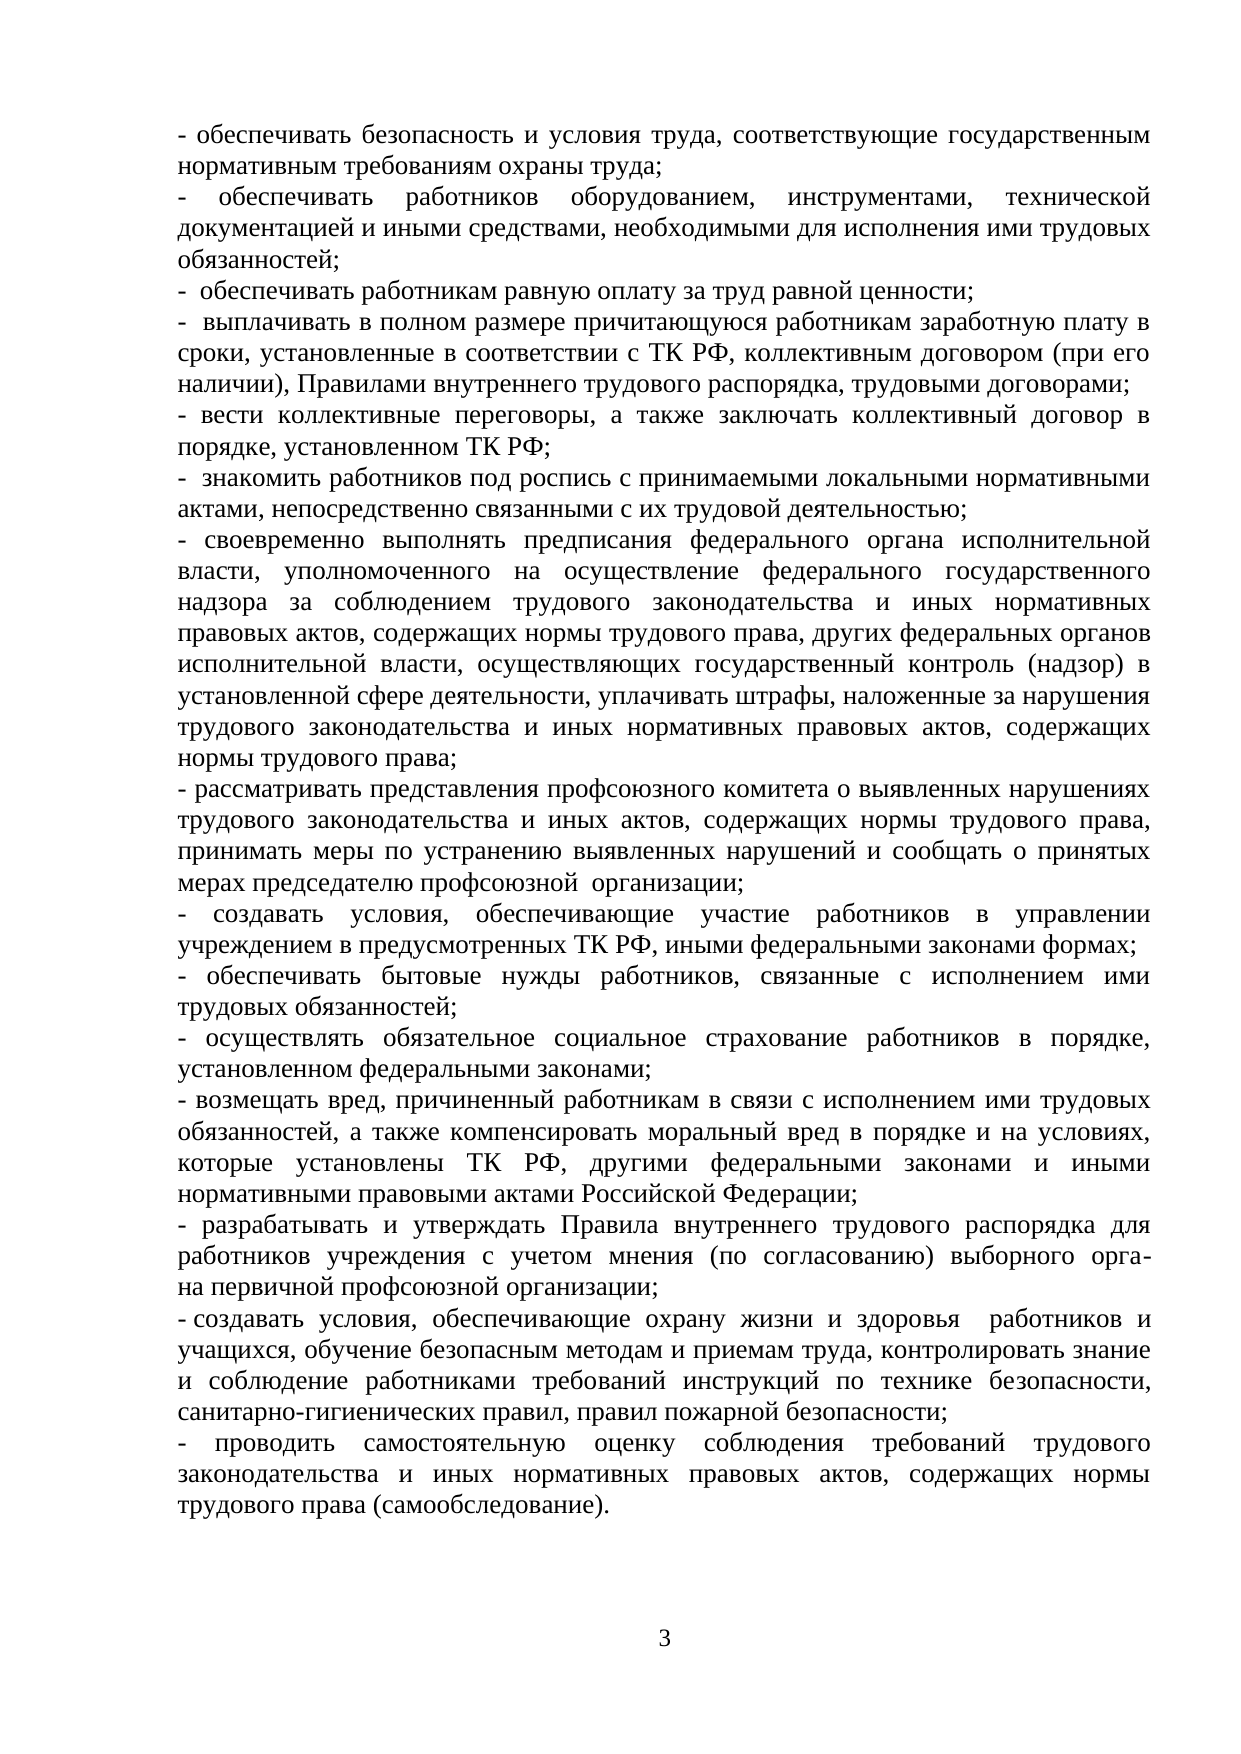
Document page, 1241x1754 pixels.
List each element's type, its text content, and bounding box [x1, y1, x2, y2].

text - обеспечивать безопасность и условия труда, соответствующие государственным нормативным требованиям охраны труда; [177, 118, 1152, 180]
text - обеспечивать работникам равную оплату за труд равной ценности; [177, 274, 1152, 305]
text - знакомить работников под роспись с принимаемыми локальными нормативными актами, непосредственно связанными с их трудовой деятельностью; [177, 461, 1152, 523]
text - выплачивать в полном размере причитающуюся работникам заработную плату в сроки, установленные в соответствии с ТК РФ, коллективным договором (при его наличии), Правилами внутреннего трудового распорядка, трудовыми договорами; [177, 305, 1152, 398]
text - рассматривать представления профсоюзного комитета о выявленных нарушениях трудового законодательства и иных актов, содержащих нормы трудового права, принимать меры по устранению выявленных нарушений и сообщать о принятых мерах председателю профсоюзной организации; [177, 772, 1152, 897]
text - разрабатывать и утверждать Правила внутреннего трудового распорядка для работников учреждения с учетом мнения (по согласованию) выборного органа первичной профсоюзной организации; - создавать условия, обеспечивающие охрану жизни и здоровья работников и учащихся, обучение безопасным методам и приемам труда, контролировать знание и соблюдение работниками требований инструкций по технике безопасности, санитарно-гигиенических правил, правил пожарной безопасности; [177, 1208, 1152, 1426]
text - своевременно выполнять предписания федерального органа исполнительной власти, уполномоченного на осуществление федерального государственного надзора за соблюдением трудового законодательства и иных нормативных правовых актов, содержащих нормы трудового права, других федеральных органов исполнительной власти, осуществляющих государственный контроль (надзор) в установленной сфере деятельности, уплачивать штрафы, наложенные за нарушения трудового законодательства и иных нормативных правовых актов, содержащих нормы трудового права; [177, 523, 1152, 772]
text - осуществлять обязательное социальное страхование работников в порядке, установленном федеральными законами; [177, 1021, 1152, 1084]
text - создавать условия, обеспечивающие участие работников в управлении учреждением в предусмотренных ТК РФ, иными федеральными законами формах; [177, 897, 1152, 959]
text - вести коллективные переговоры, а также заключать коллективный договор в порядке, установленном ТК РФ; [177, 398, 1152, 461]
text - обеспечивать работников оборудованием, инструментами, технической документацией и иными средствами, необходимыми для исполнения ими трудовых обязанностей; [177, 180, 1152, 274]
text - возмещать вред, причиненный работникам в связи с исполнением ими трудовых обязанностей, а также компенсировать моральный вред в порядке и на условиях, которые установлены ТК РФ, другими федеральными законами и иными нормативными правовыми актами Российской Федерации; [177, 1084, 1152, 1208]
text - обеспечивать бытовые нужды работников, связанные с исполнением ими трудовых обязанностей; [177, 959, 1152, 1021]
text - проводить самостоятельную оценку соблюдения требований трудового законодательства и иных нормативных правовых актов, содержащих нормы трудового права (самообследование). [177, 1426, 1152, 1520]
